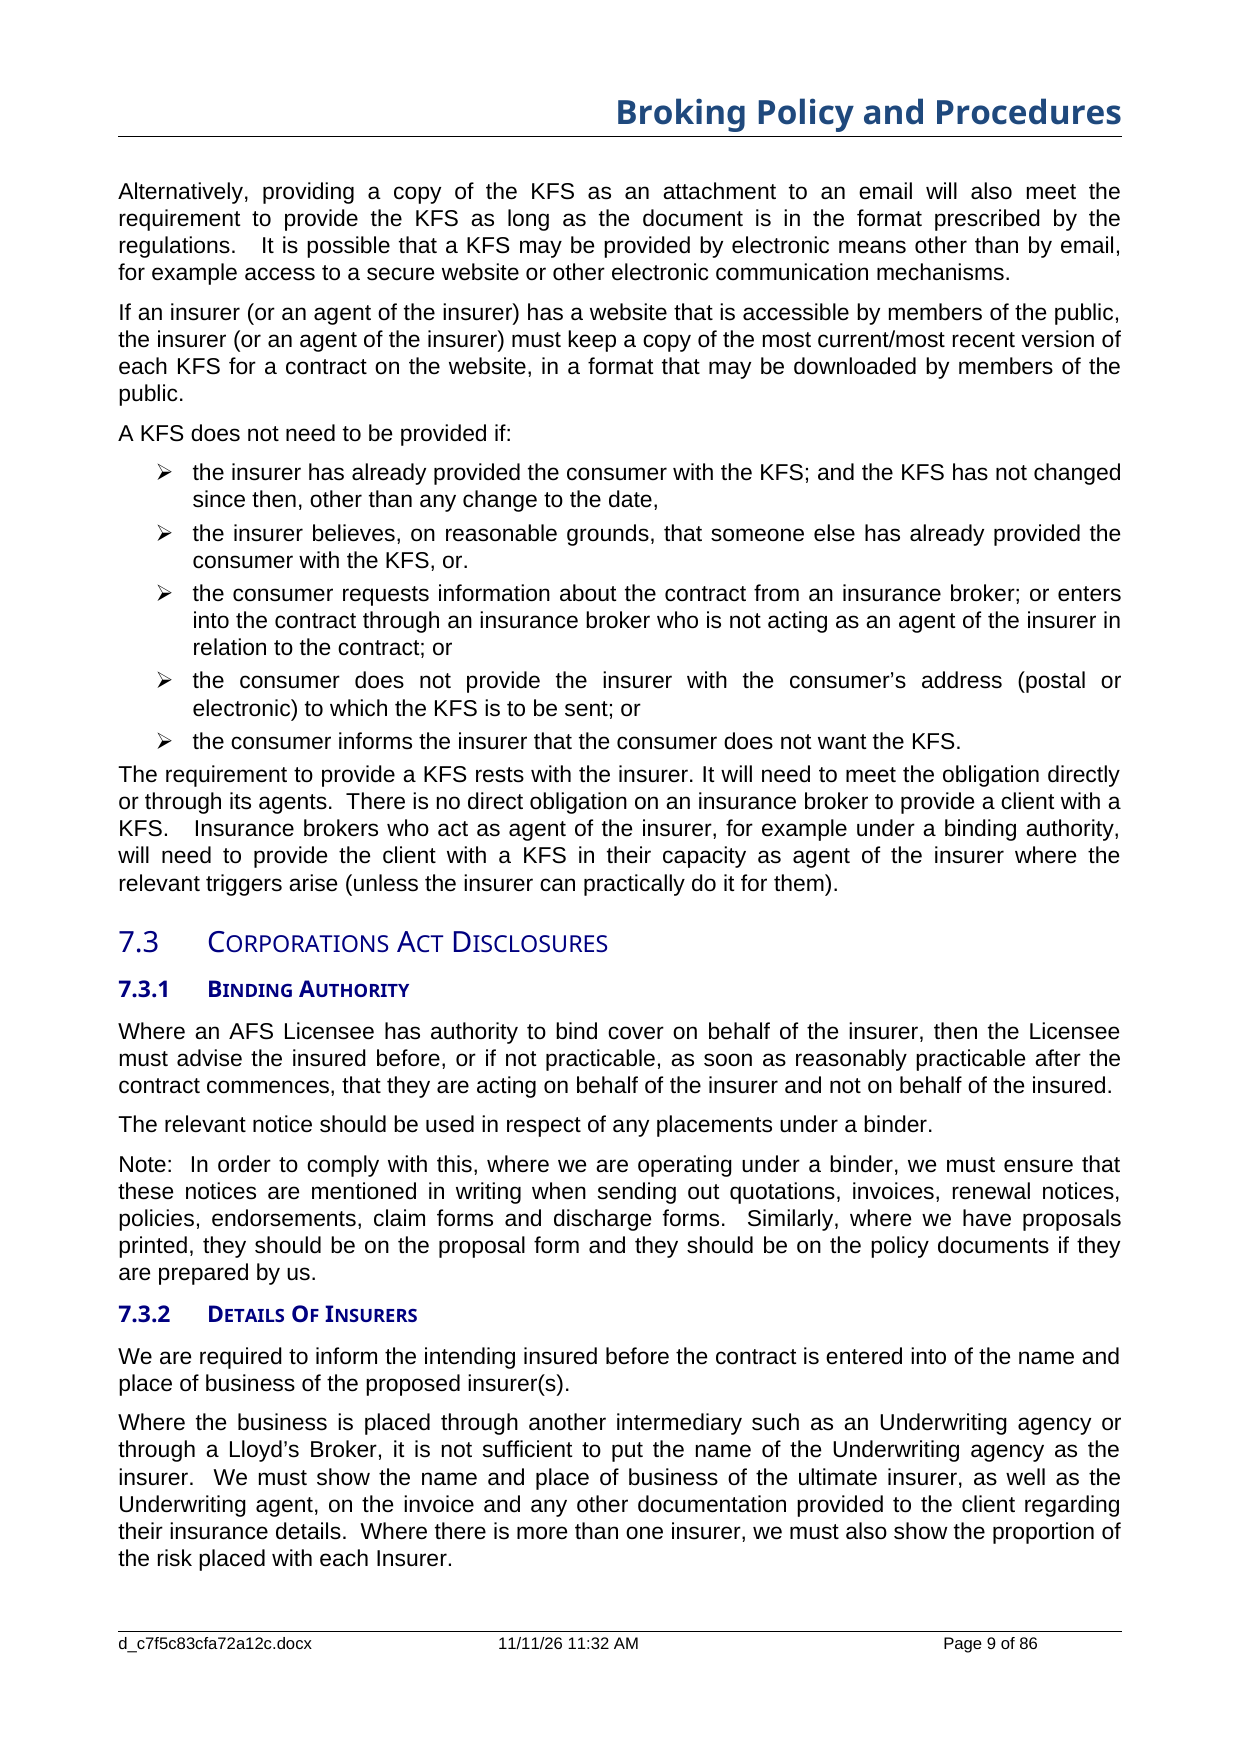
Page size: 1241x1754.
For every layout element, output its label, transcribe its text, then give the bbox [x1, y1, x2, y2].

text If an insurer (or an agent of the insurer) has a website that is accessible by members of the public, the insurer (or an agent of the insurer) must keep a copy of the most current/most recent version of each KFS for a contract on the website, in a format that may be downloaded by members of the public. [118, 298, 1122, 406]
text A KFS does not need to be provided if: [118, 419, 1122, 446]
text the insurer has already provided the consumer with the KFS; and the KFS has not changed since then, other than any change to the date, [155, 458, 1122, 513]
text the consumer does not provide the insurer with the consumer’s address (postal or electronic) to which the KFS is to be sent; or [155, 667, 1122, 721]
text Alternatively, providing a copy of the KFS as an attachment to an email will also meet the requirement to provide the KFS as long as the document is in the format prescribed by the regulations. It is possible that a KFS may be provided by electronic means other than by email, for example access to a secure website or other electronic communication mechanisms. [118, 177, 1122, 286]
text Where the business is placed through another intermediary such as an Underwriting agency or through a Lloyd’s Broker, it is not sufficient to put the name of the Underwriting agency as the insurer. We must show the name and place of business of the ultimate insurer, as well as the Underwriting agent, on the invoice and any other documentation provided to the client regarding their insurance details. Where there is more than one insurer, we must also show the proportion of the risk placed with each Insurer. [118, 1408, 1122, 1571]
text Note: In order to comply with this, where we are operating under a binder, we must ensure that these notices are mentioned in writing when sending out quotations, invoices, renewal notices, policies, endorsements, claim forms and discharge forms. Similarly, where we have proposals printed, they should be on the proposal form and they should be on the policy documents if they are prepared by us. [118, 1150, 1122, 1286]
text the consumer requests information about the contract from an insurance broker; or enters into the contract through an insurance broker who is not acting as an agent of the insurer in relation to the contract; or [155, 579, 1122, 661]
text the consumer informs the insurer that the consumer does not want the KFS. [155, 727, 1122, 754]
subtitle Corporations Act Disclosures [118, 921, 1122, 961]
text We are required to inform the intending insured before the contract is entered into of the name and place of business of the proposed insurer(s). [118, 1342, 1122, 1396]
text The relevant notice should be used in respect of any placements under a binder. [118, 1111, 1122, 1138]
text the insurer believes, on reasonable grounds, that someone else has already provided the consumer with the KFS, or. [155, 519, 1122, 573]
subtitle Binding Authority [118, 973, 1122, 1004]
text The requirement to provide a KFS rests with the insurer. It will need to meet the obligation directly or through its agents. There is no direct obligation on an insurance broker to provide a client with a KFS. Insurance brokers who act as agent of the insurer, for example under a binding authority, will need to provide the client with a KFS in their capacity as agent of the insurer where the relevant triggers arise (unless the insurer can practically do it for them). [118, 761, 1122, 896]
text Where an AFS Licensee has authority to bind cover on behalf of the insurer, then the Licensee must advise the insured before, or if not practicable, as soon as reasonably practicable after the contract commences, that they are acting on behalf of the insurer and not on behalf of the insured. [118, 1017, 1122, 1098]
subtitle Details Of Insurers [118, 1298, 1122, 1329]
